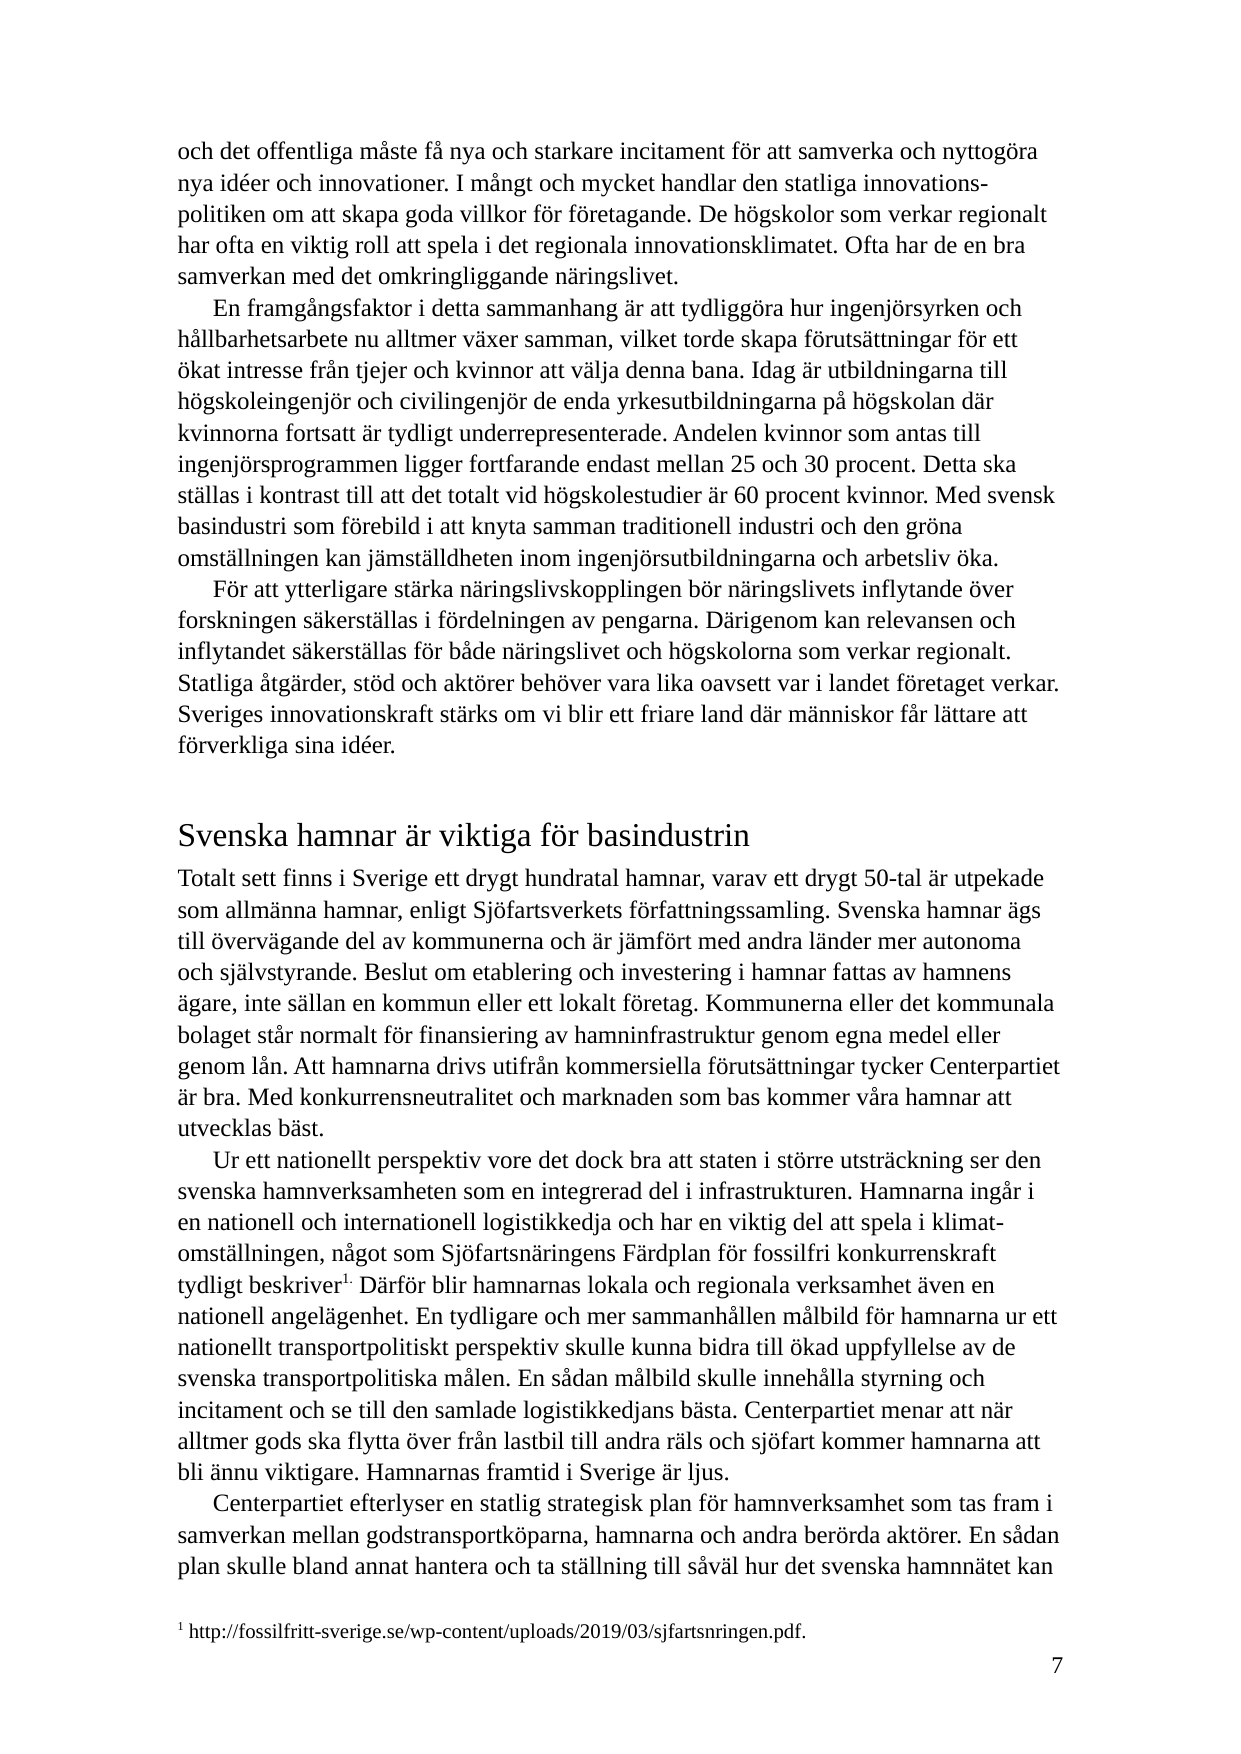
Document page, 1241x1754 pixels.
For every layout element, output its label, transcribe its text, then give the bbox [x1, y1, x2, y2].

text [177, 134, 1063, 290]
subtitle Svenska hamnar är viktiga för basindustrin [177, 821, 1063, 853]
text Totalt sett finns i Sverige ett drygt hundratal hamnar, varav ett drygt 50-tal är utpekade som allmänna hamnar, enligt Sjöfartsverkets författningssamling. Svenska hamnar ägs till övervägande del av kommunerna och är jämfört med andra länder mer autonoma och självstyrande. Beslut om etablering och investering i hamnar fattas av hamnens ägare, inte sällan en kommun eller ett lokalt företag. Kommunerna eller det kommunala bolaget står normalt för finansiering av hamninfrastruktur genom egna medel eller genom lån. Att hamnarna drivs utifrån kommersiella förutsättningar tycker Centerpartiet är bra. Med konkurrensneutralitet och marknaden som bas kommer våra hamnar att utvecklas bäst. [177, 861, 1063, 1142]
text För att ytterligare stärka näringslivskopplingen bör näringslivets inflytande över forskningen säkerställas i fördelningen av pengarna. Därigenom kan relevansen och inflytandet säkerställas för både näringslivet och högskolorna som verkar regionalt. Statliga åtgärder, stöd och aktörer behöver vara lika oavsett var i landet företaget verkar. Sveriges innovationskraft stärks om vi blir ett friare land där människor får lättare att förverkliga sina idéer. [177, 571, 1063, 759]
text Ur ett nationellt perspektiv vore det dock bra att staten i större utsträckning ser den svenska hamnverksamheten som en integrerad del i infrastrukturen. Hamnarna ingår i en nationell och internationell logistikkedja och har en viktig del att spela i klimatomställningen, något som Sjöfartsnäringens Färdplan för fossilfri konkurrenskraft tydligt beskriver. Därför blir hamnarnas lokala och regionala verksamhet även en nationell angelägenhet. En tydligare och mer sammanhållen målbild för hamnarna ur ett nationellt transportpolitiskt perspektiv skulle kunna bidra till ökad uppfyllelse av de svenska transportpolitiska målen. En sådan målbild skulle innehålla styrning och incitament och se till den samlade logistikkedjans bästa. Centerpartiet menar att när alltmer gods ska flytta över från lastbil till andra räls och sjöfart kommer hamnarna att bli ännu viktigare. Hamnarnas framtid i Sverige är ljus. [177, 1142, 1063, 1486]
text En framgångsfaktor i detta sammanhang är att tydliggöra hur ingenjörsyrken och hållbarhetsarbete nu alltmer växer samman, vilket torde skapa förutsättningar för ett ökat intresse från tjejer och kvinnor att välja denna bana. Idag är utbildningarna till högskoleingenjör och civilingenjör de enda yrkesutbildningarna på högskolan där kvinnorna fortsatt är tydligt underrepresenterade. Andelen kvinnor som antas till ingenjörsprogrammen ligger fortfarande endast mellan 25 och 30 procent. Detta ska ställas i kontrast till att det totalt vid högskolestudier är 60 procent kvinnor. Med svensk basindustri som förebild i att knyta samman traditionell industri och den gröna omställningen kan jämställdheten inom ingenjörsutbildningarna och arbetsliv öka. [177, 290, 1063, 571]
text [177, 1486, 1063, 1580]
